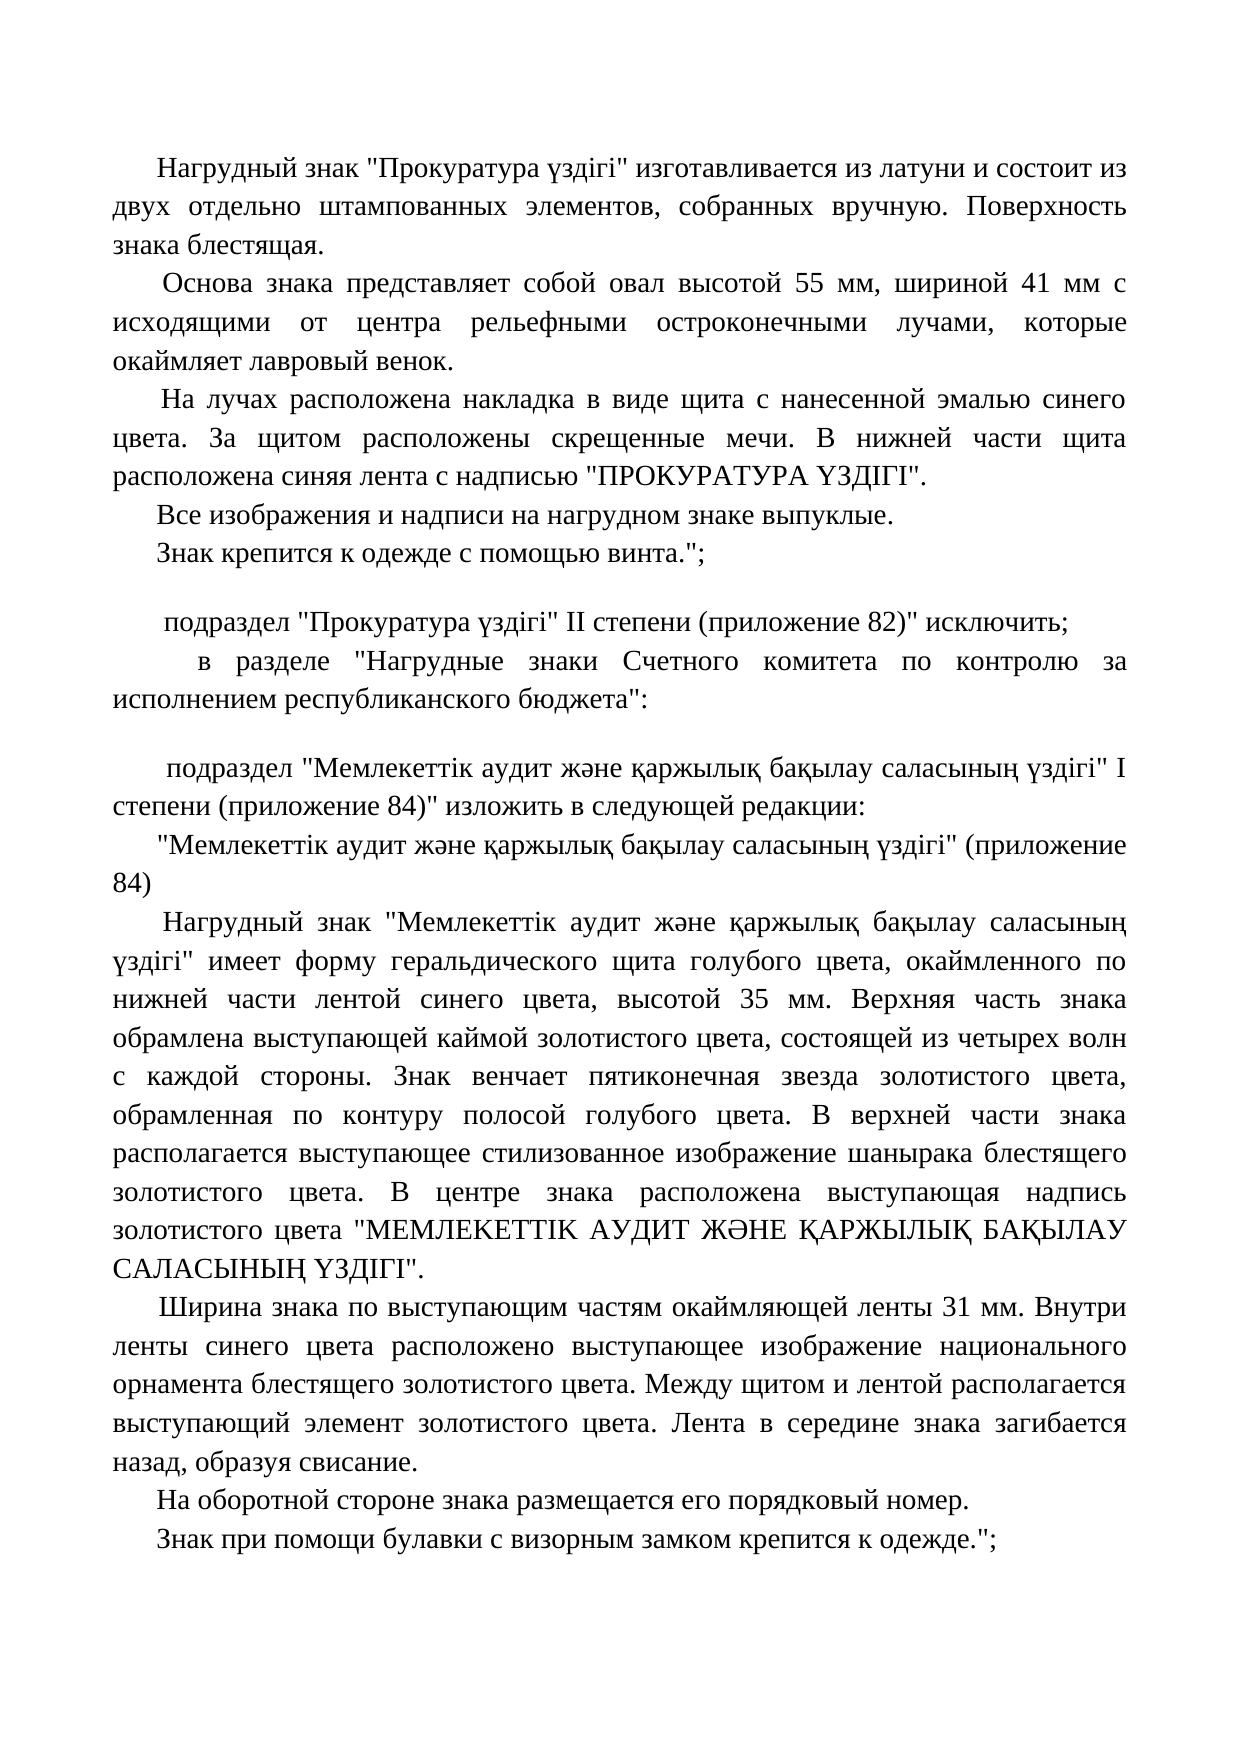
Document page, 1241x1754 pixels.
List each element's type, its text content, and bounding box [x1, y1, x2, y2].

text Все изображения и надписи на нагрудном знаке выпуклые. [112, 497, 1128, 530]
text Основа знака представляет собой овал высотой 55 мм, шириной 41 мм с исходящими от центра рельефными остроконечными лучами, которые окаймляет лавровый венок. [112, 266, 1128, 376]
text Ширина знака по выступающим частям окаймляющей ленты 31 мм. Внутри ленты синего цвета расположено выступающее изображение национального орнамента блестящего золотистого цвета. Между щитом и лентой располагается выступающий элемент золотистого цвета. Лента в середине знака загибается назад, образуя свисание. [112, 1289, 1128, 1477]
text Знак крепится к одежде с помощью винта."; [112, 535, 1128, 569]
text На лучах расположена накладка в виде щита с нанесенной эмалью синего цвета. За щитом расположены скрещенные мечи. В нижней части щита расположена синяя лента с надписью "ПРОКУРАТУРА ҮЗДІГІ". [112, 381, 1128, 492]
text На оборотной стороне знака размещается его порядковый номер. [112, 1482, 1128, 1516]
text подраздел "Прокуратура үздігі" II степени (приложение 82)" исключить; [112, 604, 1128, 638]
text Нагрудный знак "Прокуратура үздігі" изготавливается из латуни и состоит из двух отдельно штампованных элементов, собранных вручную. Поверхность знака блестящая. [112, 150, 1128, 261]
text Нагрудный знак "Мемлекеттік аудит және қаржылық бақылау саласының үздігі" имеет форму геральдического щита голубого цвета, окаймленного по нижней части лентой синего цвета, высотой 35 мм. Верхняя часть знака обрамлена выступающей каймой золотистого цвета, состоящей из четырех волн с каждой стороны. Знак венчает пятиконечная звезда золотистого цвета, обрамленная по контуру полосой голубого цвета. В верхней части знака располагается выступающее стилизованное изображение шанырака блестящего золотистого цвета. В центре знака расположена выступающая надпись золотистого цвета "MEMЛEKETTIK АУДИТ ЖӘНЕ ҚАРЖЫЛЫҚ БАҚЫЛАУ САЛАСЫНЫҢ ҮЗДІГІ". [112, 904, 1128, 1284]
text подраздел "Мемлекеттік аудит және қаржылық бақылау саласының үздігі" I степени (приложение 84)" изложить в следующей редакции: [112, 750, 1128, 822]
text в разделе "Нагрудные знаки Счетного комитета по контролю за исполнением республиканского бюджета": [112, 643, 1128, 715]
text Знак при помощи булавки с визорным замком крепится к одежде."; [112, 1521, 1128, 1554]
text "Мемлекеттік аудит және қаржылық бақылау саласының үздігі" (приложение 84) [112, 827, 1128, 899]
